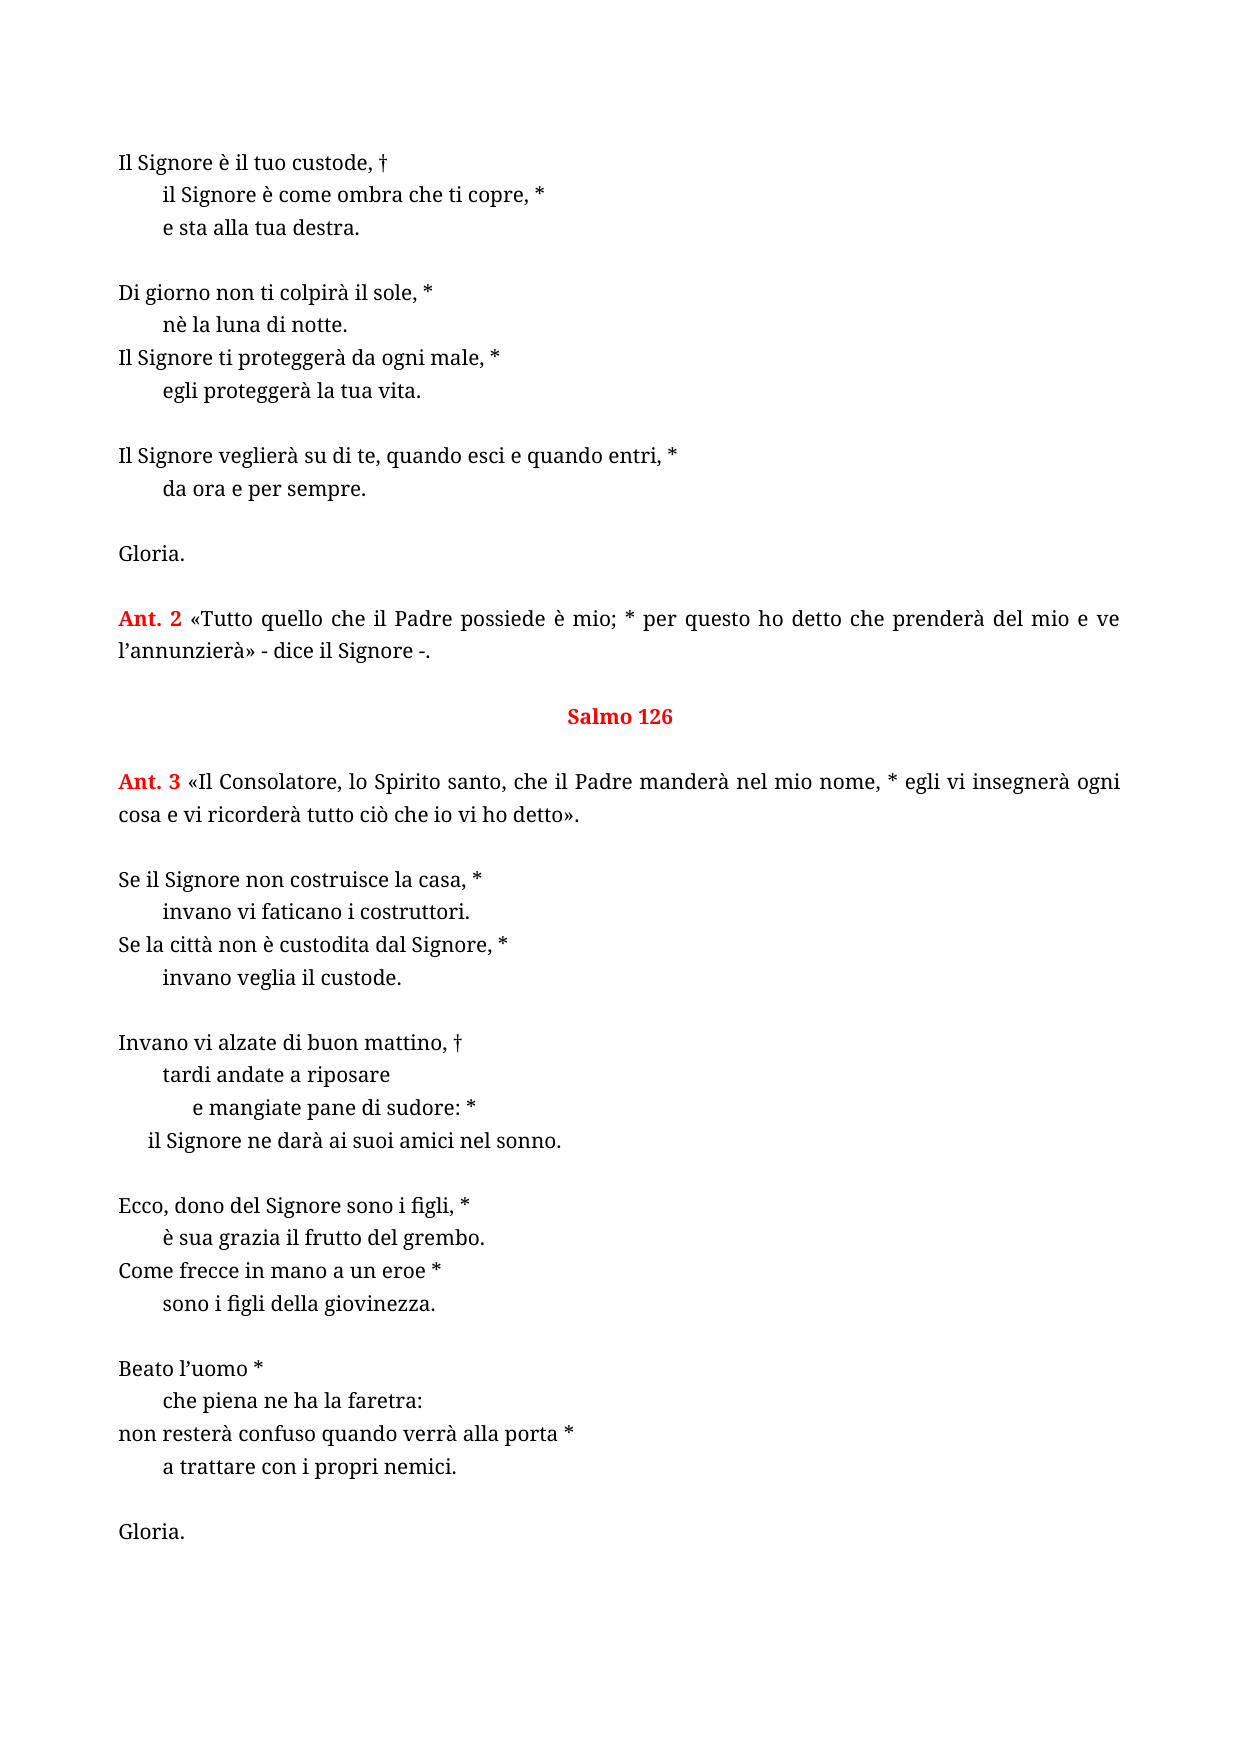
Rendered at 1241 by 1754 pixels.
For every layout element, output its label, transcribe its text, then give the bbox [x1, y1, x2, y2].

text è sua grazia il frutto del grembo. [118, 1223, 1122, 1252]
text Il Signore veglierà su di te, quando esci e quando entri, * [118, 441, 1122, 469]
text egli proteggerà la tua vita. [118, 376, 1122, 404]
text Ant. 2 «Tutto quello che il Padre possiede è mio; * per questo ho detto che prenderà del mio e ve l’annunzierà» - dice il Signore -. [118, 604, 1122, 665]
text Ant. 3 «Il Consolatore, lo Spirito santo, che il Padre manderà nel mio nome, * egli vi insegnerà ogni cosa e vi ricorderà tutto ciò che io vi ho detto». [118, 767, 1122, 828]
text invano vi faticano i costruttori. [118, 897, 1122, 926]
text nè la luna di notte. [118, 311, 1122, 339]
text Gloria. [118, 539, 1122, 567]
text Come frecce in mano a un eroe * [118, 1256, 1122, 1284]
text Di giorno non ti colpirà il sole, * [118, 278, 1122, 306]
text a trattare con i propri nemici. [118, 1452, 1122, 1480]
text sono i figli della giovinezza. [118, 1289, 1122, 1317]
text invano veglia il custode. [118, 963, 1122, 991]
text che piena ne ha la faretra: [118, 1387, 1122, 1415]
text il Signore ne darà ai suoi amici nel sonno. [118, 1126, 1122, 1154]
text Ecco, dono del Signore sono i figli, * [118, 1191, 1122, 1219]
text il Signore è come ombra che ti copre, * [118, 180, 1122, 209]
text Se la città non è custodita dal Signore, * [118, 930, 1122, 958]
text tardi andate a riposare [118, 1061, 1122, 1089]
text Se il Signore non costruisce la casa, * [118, 865, 1122, 893]
text Il Signore è il tuo custode, † [118, 148, 1122, 176]
text Salmo 126 [118, 702, 1122, 730]
text Beato l’uomo * [118, 1354, 1122, 1382]
text Gloria. [118, 1517, 1122, 1545]
text Invano vi alzate di buon mattino, † [118, 1028, 1122, 1056]
text da ora e per sempre. [118, 474, 1122, 502]
text non resterà confuso quando verrà alla porta * [118, 1419, 1122, 1448]
text e mangiate pane di sudore: * [148, 1093, 1122, 1122]
text Il Signore ti proteggerà da ogni male, * [118, 343, 1122, 372]
text e sta alla tua destra. [118, 213, 1122, 241]
